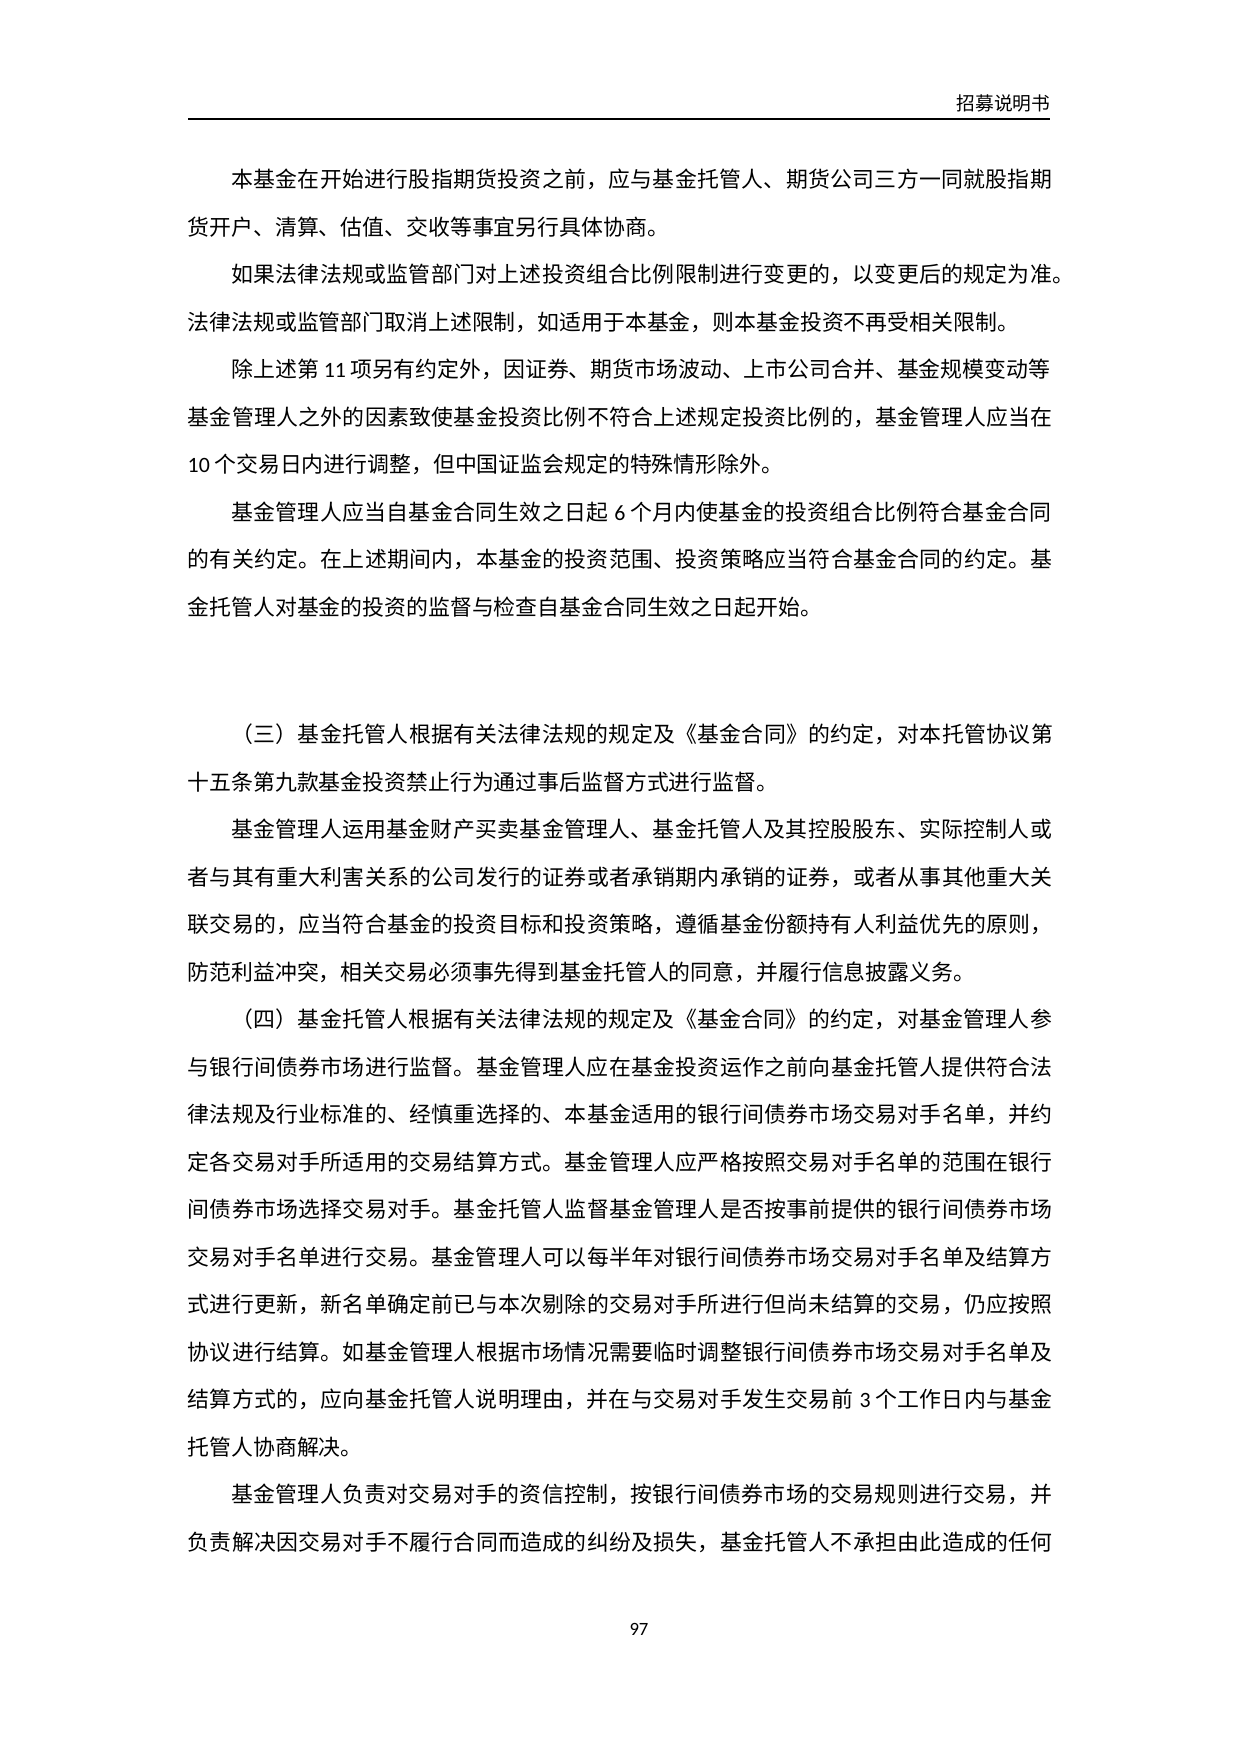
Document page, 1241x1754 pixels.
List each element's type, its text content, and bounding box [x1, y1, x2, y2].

text 本基金在开始进行股指期货投资之前，应与基金托管人、期货公司三方一同就股指期货开户、清算、估值、交收等事宜另行具体协商。 [187, 162, 1053, 241]
text （三）基金托管人根据有关法律法规的规定及《基金合同》的约定，对本托管协议第十五条第九款基金投资禁止行为通过事后监督方式进行监督。 [187, 717, 1053, 796]
text 如果法律法规或监管部门对上述投资组合比例限制进行变更的，以变更后的规定为准。法律法规或监管部门取消上述限制，如适用于本基金，则本基金投资不再受相关限制。 [187, 257, 1053, 336]
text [187, 1477, 1053, 1556]
text 除上述第11项另有约定外，因证券、期货市场波动、上市公司合并、基金规模变动等基金管理人之外的因素致使基金投资比例不符合上述规定投资比例的，基金管理人应当在10个交易日内进行调整，但中国证监会规定的特殊情形除外。 [187, 352, 1053, 479]
text 基金管理人运用基金财产买卖基金管理人、基金托管人及其控股股东、实际控制人或者与其有重大利害关系的公司发行的证券或者承销期内承销的证券，或者从事其他重大关联交易的，应当符合基金的投资目标和投资策略，遵循基金份额持有人利益优先的原则，防范利益冲突，相关交易必须事先得到基金托管人的同意，并履行信息披露义务。 [187, 812, 1053, 986]
text 基金管理人应当自基金合同生效之日起6个月内使基金的投资组合比例符合基金合同的有关约定。在上述期间内，本基金的投资范围、投资策略应当符合基金合同的约定。基金托管人对基金的投资的监督与检查自基金合同生效之日起开始。 [187, 494, 1053, 621]
text （四）基金托管人根据有关法律法规的规定及《基金合同》的约定，对基金管理人参与银行间债券市场进行监督。基金管理人应在基金投资运作之前向基金托管人提供符合法律法规及行业标准的、经慎重选择的、本基金适用的银行间债券市场交易对手名单，并约定各交易对手所适用的交易结算方式。基金管理人应严格按照交易对手名单的范围在银行间债券市场选择交易对手。基金托管人监督基金管理人是否按事前提供的银行间债券市场交易对手名单进行交易。基金管理人可以每半年对银行间债券市场交易对手名单及结算方式进行更新，新名单确定前已与本次剔除的交易对手所进行但尚未结算的交易，仍应按照协议进行结算。如基金管理人根据市场情况需要临时调整银行间债券市场交易对手名单及结算方式的，应向基金托管人说明理由，并在与交易对手发生交易前3个工作日内与基金托管人协商解决。 [187, 1002, 1053, 1461]
